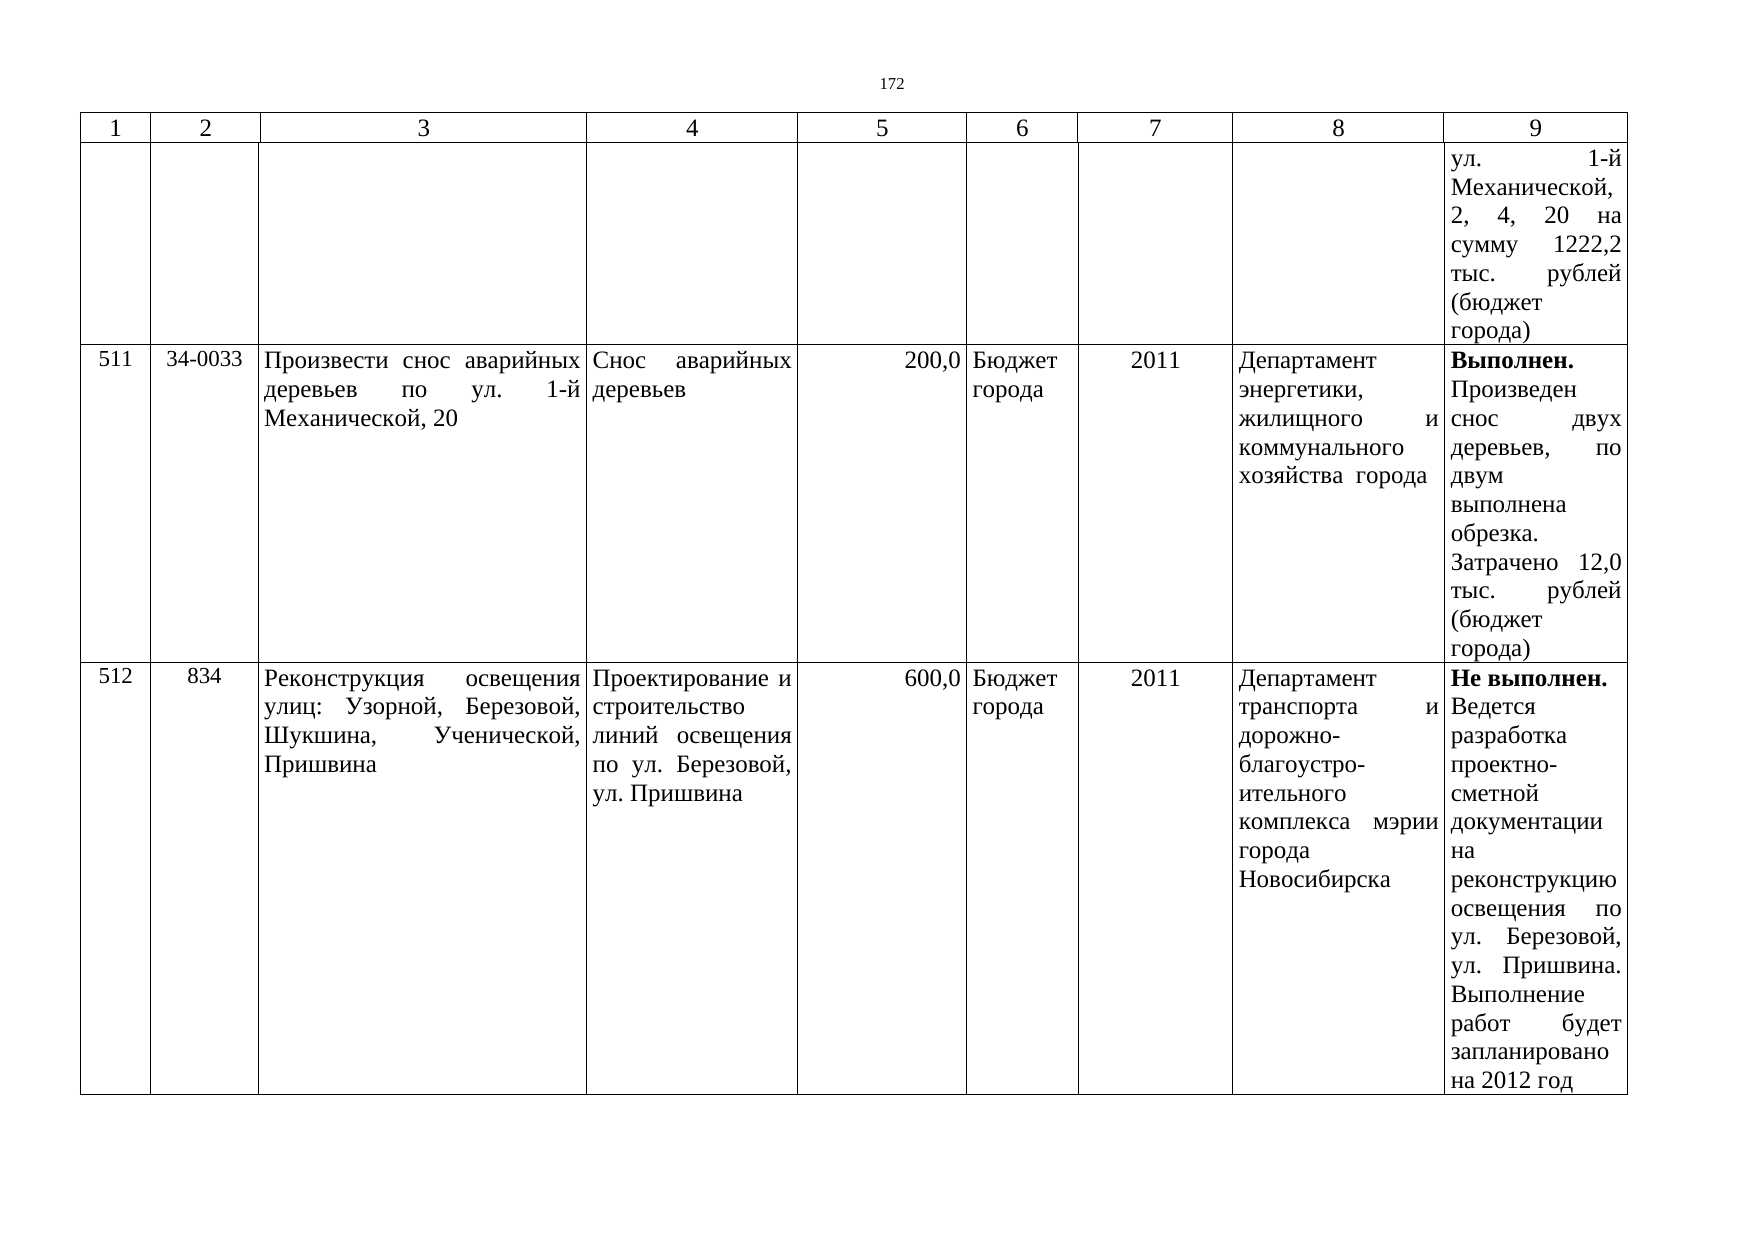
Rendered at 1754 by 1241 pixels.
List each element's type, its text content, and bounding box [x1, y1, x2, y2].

table_header 5 [798, 113, 966, 142]
table_header 8 [1233, 113, 1443, 142]
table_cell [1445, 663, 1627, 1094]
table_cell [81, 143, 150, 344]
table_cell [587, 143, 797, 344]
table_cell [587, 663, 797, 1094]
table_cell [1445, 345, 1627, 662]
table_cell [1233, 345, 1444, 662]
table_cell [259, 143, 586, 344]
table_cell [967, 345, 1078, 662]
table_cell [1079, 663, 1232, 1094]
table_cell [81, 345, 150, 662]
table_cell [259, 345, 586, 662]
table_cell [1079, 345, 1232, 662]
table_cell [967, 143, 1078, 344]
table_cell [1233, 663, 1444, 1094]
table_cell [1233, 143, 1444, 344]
table_header 9 [1444, 113, 1627, 142]
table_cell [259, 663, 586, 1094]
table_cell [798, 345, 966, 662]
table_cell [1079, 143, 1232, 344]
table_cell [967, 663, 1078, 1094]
table_header 7 [1078, 113, 1232, 142]
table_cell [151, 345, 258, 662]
table_header 4 [587, 113, 797, 142]
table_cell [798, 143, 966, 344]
table_header 1 [81, 113, 150, 142]
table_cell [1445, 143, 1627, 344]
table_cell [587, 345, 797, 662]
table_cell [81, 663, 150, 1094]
table_header 2 [151, 113, 260, 142]
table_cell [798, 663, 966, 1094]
table_header 3 [261, 113, 586, 142]
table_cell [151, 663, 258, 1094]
table_header 6 [967, 113, 1077, 142]
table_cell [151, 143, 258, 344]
